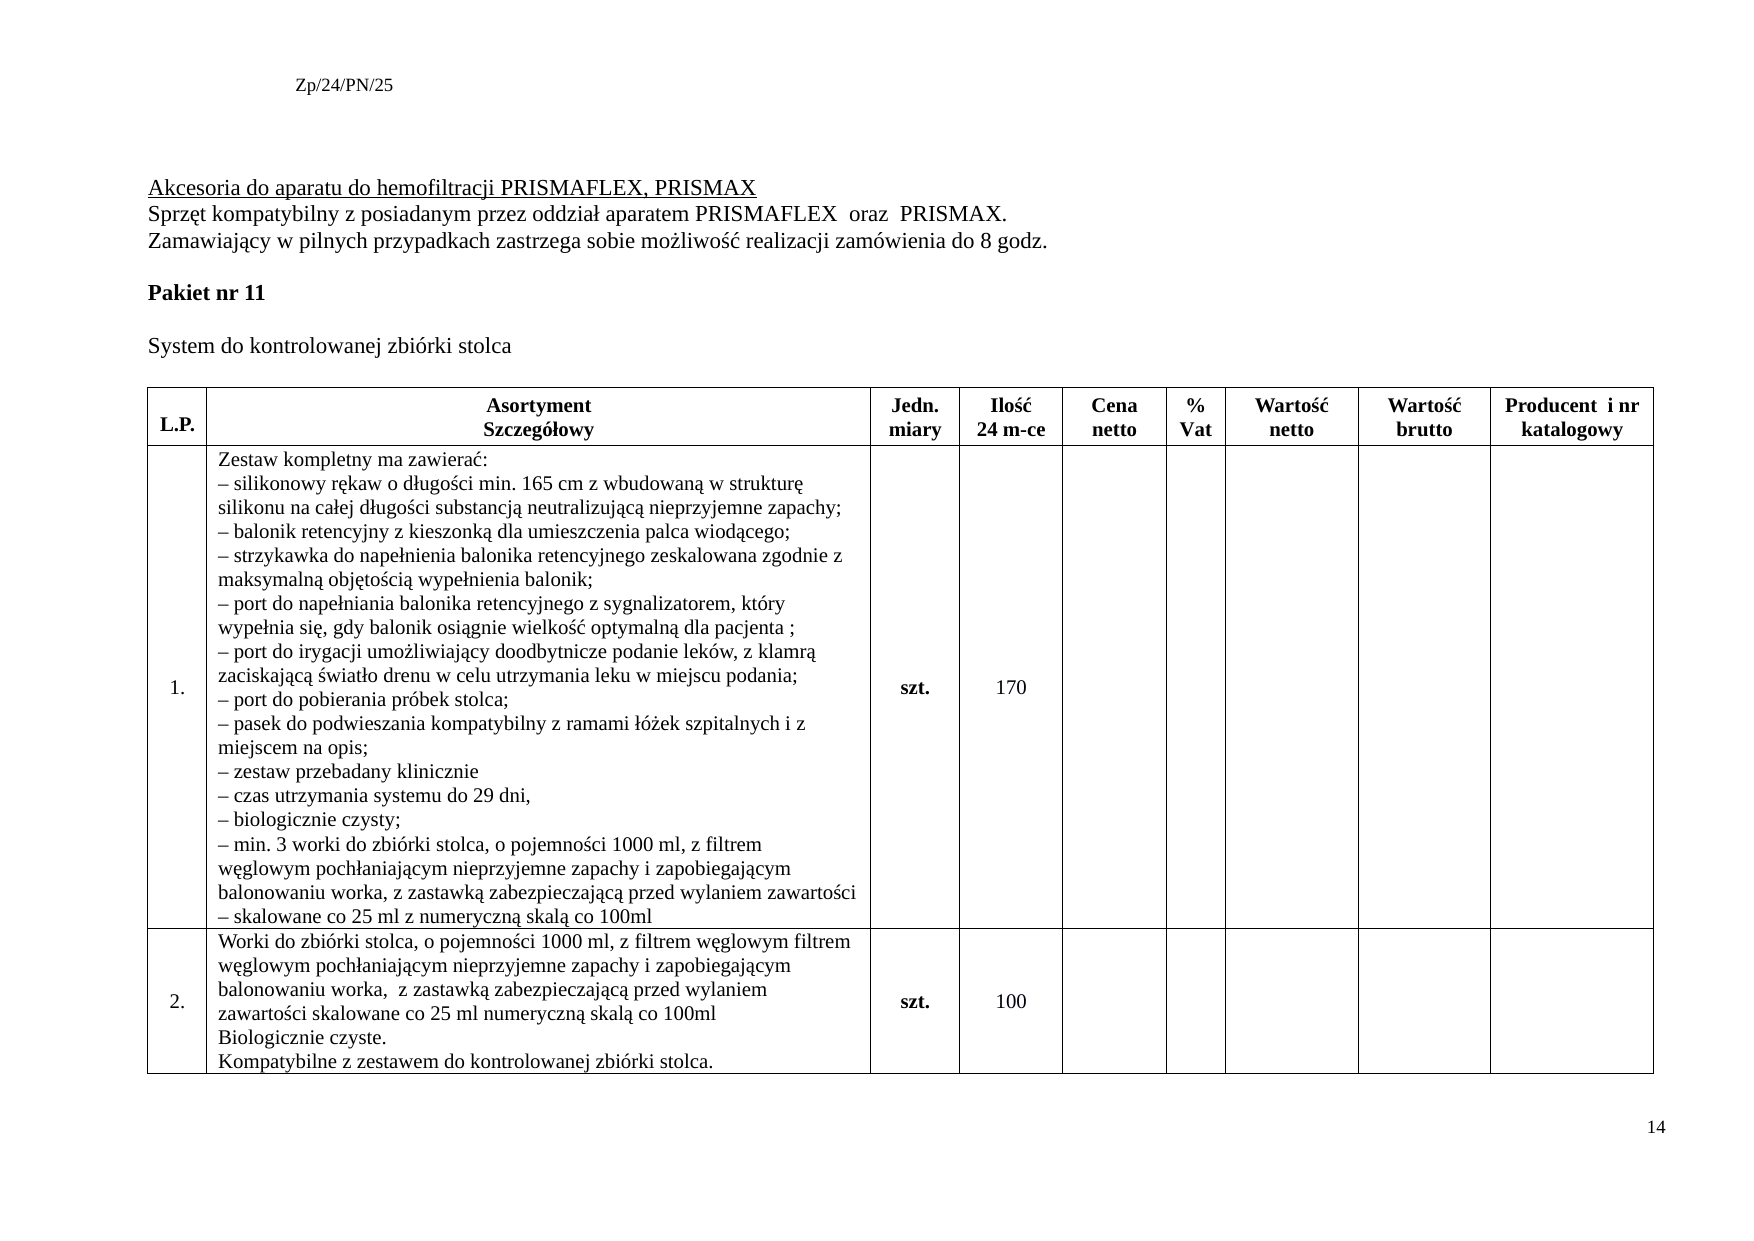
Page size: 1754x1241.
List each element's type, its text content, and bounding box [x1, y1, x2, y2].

table_header Wartość brutto [1359, 388, 1490, 445]
table_cell [1063, 929, 1166, 1073]
table_cell [1359, 929, 1490, 1073]
table_cell Zestaw kompletny ma zawierać: – silikonowy rękaw o długości min. 165 cm z wbudowaną w strukturę silikonu na całej długości substancją neutralizującą nieprzyjemne zapachy; – balonik retencyjny z kieszonką dla umieszczenia palca wiodącego; – strzykawka do napełnienia balonika retencyjnego zeskalowana zgodnie z maksymalną objętością wypełnienia balonik; – port do napełniania balonika retencyjnego z sygnalizatorem, który wypełnia się, gdy balonik osiągnie wielkość optymalną dla pacjenta ; – port do irygacji umożliwiający doodbytnicze podanie leków, z klamrą zaciskającą światło drenu w celu utrzymania leku w miejscu podania; – port do pobierania próbek stolca; – pasek do podwieszania kompatybilny z ramami łóżek szpitalnych i z miejscem na opis; – zestaw przebadany klinicznie – czas utrzymania systemu do 29 dni, – biologicznie czysty; – min. 3 worki do zbiórki stolca, o pojemności 1000 ml, z filtrem węglowym pochłaniającym nieprzyjemne zapachy i zapobiegającym balonowaniu worka, z zastawką zabezpieczającą przed wylaniem zawartości – skalowane co 25 ml z numeryczną skalą co 100ml [207, 446, 870, 928]
text Akcesoria do aparatu do hemofiltracji PRISMAFLEX, PRISMAX [148, 174, 1665, 200]
table_cell [1167, 446, 1225, 928]
table_cell szt. [871, 929, 959, 1073]
table_cell [1491, 446, 1653, 928]
table_header Ilość 24 m-ce [960, 388, 1062, 445]
table_header % Vat [1167, 388, 1225, 445]
table_cell 2. [148, 929, 206, 1073]
table_cell [1226, 446, 1358, 928]
text System do kontrolowanej zbiórki stolca [148, 332, 1665, 358]
table_header Asortyment Szczegółowy [207, 388, 870, 445]
table_cell 170 [960, 446, 1062, 928]
table_header Cena netto [1063, 388, 1166, 445]
table_cell [1491, 929, 1653, 1073]
table_header Jedn. miary [871, 388, 959, 445]
table_cell [1226, 929, 1358, 1073]
text Zamawiający w pilnych przypadkach zastrzega sobie możliwość realizacji zamówienia do 8 godz. [148, 227, 1665, 253]
table_cell Worki do zbiórki stolca, o pojemności 1000 ml, z filtrem węglowym filtrem węglowym pochłaniającym nieprzyjemne zapachy i zapobiegającym balonowaniu worka, z zastawką zabezpieczającą przed wylaniem zawartości skalowane co 25 ml numeryczną skalą co 100ml Biologicznie czyste. Kompatybilne z zestawem do kontrolowanej zbiórki stolca. [207, 929, 870, 1073]
table_cell 1. [148, 446, 206, 928]
table_cell 100 [960, 929, 1062, 1073]
table_header Producent i nr katalogowy [1491, 388, 1653, 445]
table_cell szt. [871, 446, 959, 928]
text Pakiet nr 11 [148, 279, 1665, 306]
text Sprzęt kompatybilny z posiadanym przez oddział aparatem PRISMAFLEX oraz PRISMAX. [148, 200, 1665, 227]
table_header Wartość netto [1226, 388, 1358, 445]
table_cell [1063, 446, 1166, 928]
table_header L.P. [148, 388, 206, 445]
table_cell [1359, 446, 1490, 928]
table_cell [1167, 929, 1225, 1073]
